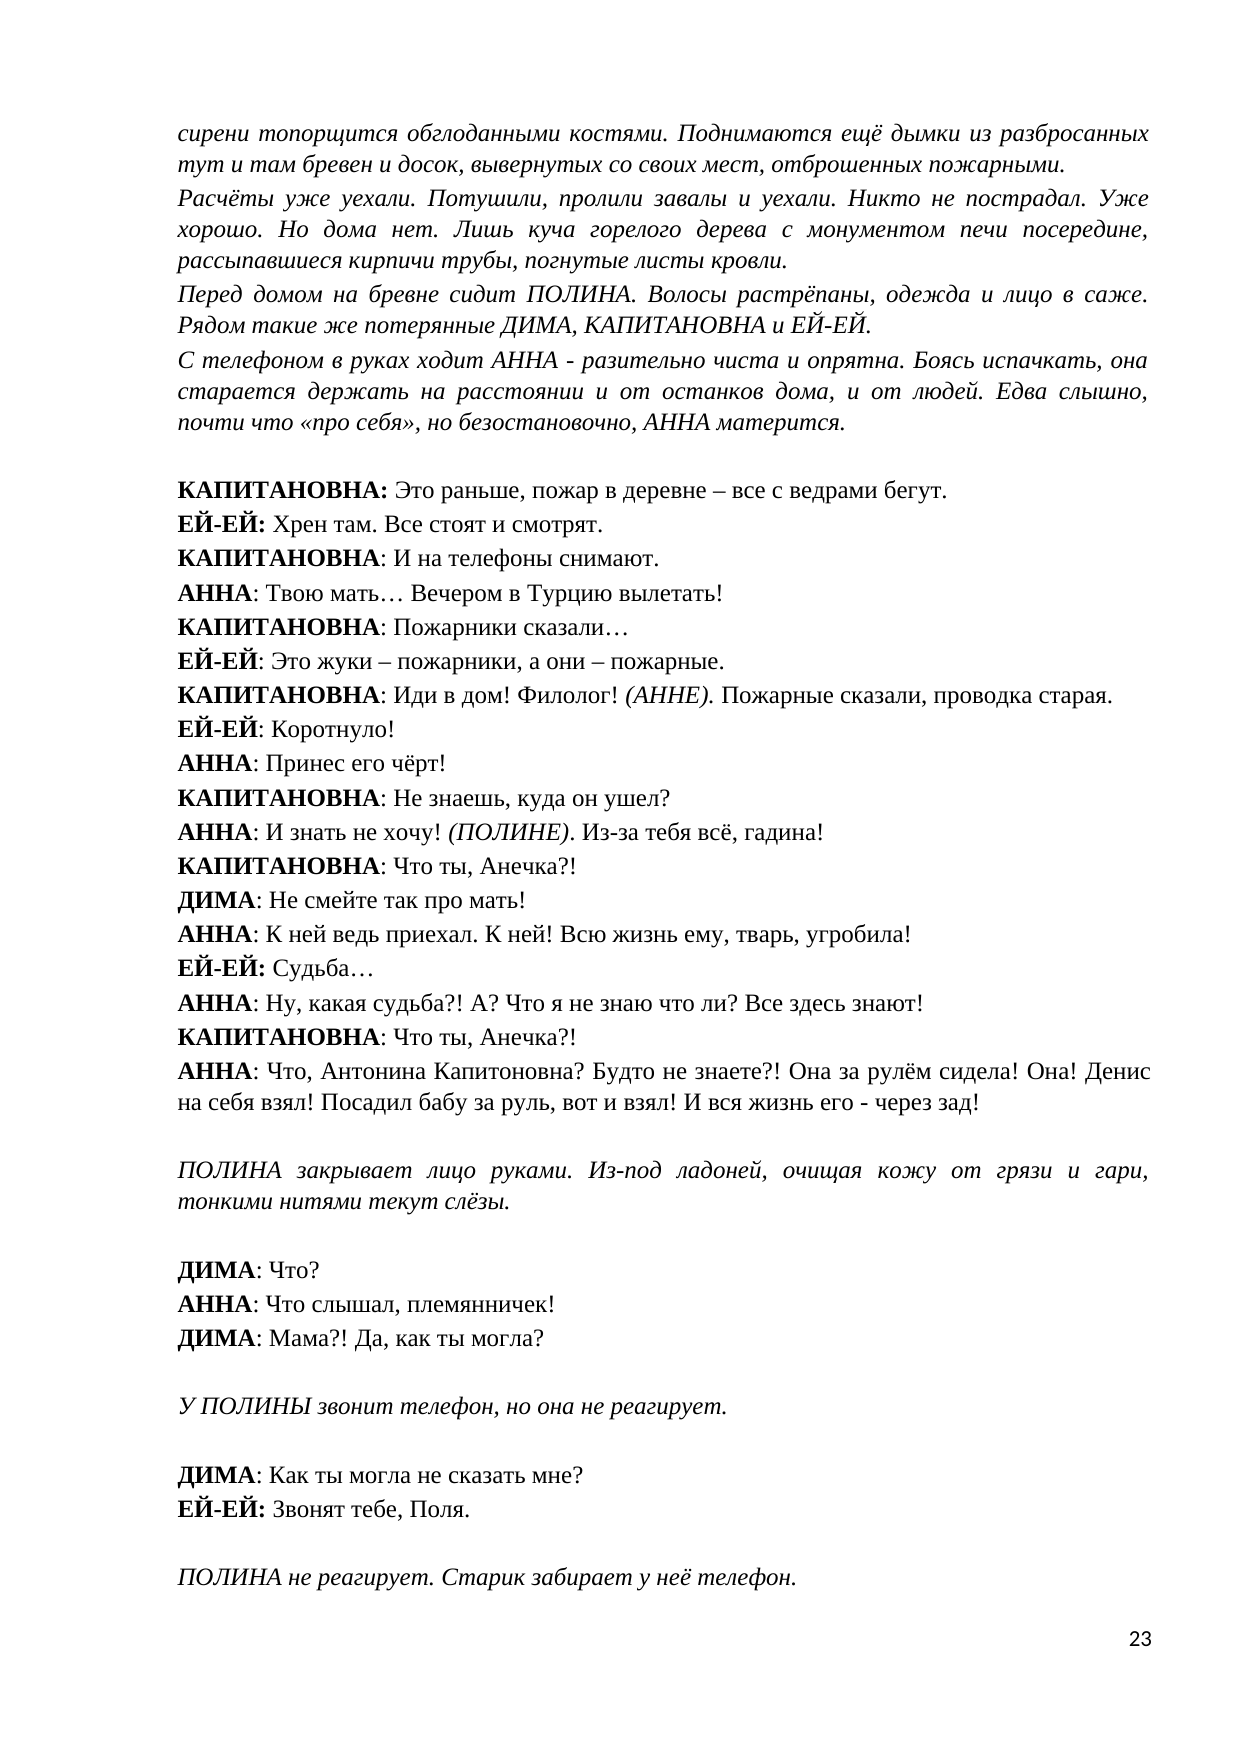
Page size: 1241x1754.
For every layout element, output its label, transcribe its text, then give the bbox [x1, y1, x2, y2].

text ЕЙ-ЕЙ: Коротнуло! [177, 714, 1152, 743]
text Расчёты уже уехали. Потушили, пролили завалы и уехали. Никто не пострадал. Уже хорошо. Но дома нет. Лишь куча горелого дерева с монументом печи посередине, рассыпавшиеся кирпичи трубы, погнутые листы кровли. [177, 183, 1152, 274]
text С телефоном в руках ходит АННА - разительно чиста и опрятна. Боясь испачкать, она старается держать на расстоянии и от останков дома, и от людей. Едва слышно, почти что «про себя», но безостановочно, АННА матерится. [177, 345, 1152, 436]
text АННА: Твою мать… Вечером в Турцию вылетать! [177, 578, 1152, 606]
text ЕЙ-ЕЙ: Хрен там. Все стоят и смотрят. [177, 509, 1152, 538]
text АННА: Принес его чёрт! [177, 748, 1152, 777]
text АННА: Что, Антонина Капитоновна? Будто не знаете?! Она за рулём сидела! Она! Денис на себя взял! Посадил бабу за руль, вот и взял! И вся жизнь его - через зад! [177, 1056, 1152, 1116]
text АННА: Что слышал, племянничек! [177, 1289, 1152, 1318]
text ДИМА: Как ты могла не сказать мне? [177, 1460, 1152, 1488]
text ДИМА: Мама?! Да, как ты могла? [177, 1323, 1152, 1352]
text ЕЙ-ЕЙ: Судьба… [177, 953, 1152, 982]
text ДИМА: Что? [177, 1255, 1152, 1283]
text ПОЛИНА не реагирует. Старик забирает у неё телефон. [177, 1562, 1152, 1591]
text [177, 118, 1152, 178]
text АННА: Ну, какая судьба?! А? Что я не знаю что ли? Все здесь знают! [177, 988, 1152, 1016]
text ЕЙ-ЕЙ: Звонят тебе, Поля. [177, 1494, 1152, 1523]
text КАПИТАНОВНА: Иди в дом! Филолог! (АННЕ). Пожарные сказали, проводка старая. [177, 680, 1152, 709]
text КАПИТАНОВНА: Это раньше, пожар в деревне – все с ведрами бегут. [177, 475, 1152, 504]
text Перед домом на бревне сидит ПОЛИНА. Волосы растрёпаны, одежда и лицо в саже. Рядом такие же потерянные ДИМА, КАПИТАНОВНА и ЕЙ-ЕЙ. [177, 279, 1152, 339]
text АННА: К ней ведь приехал. К ней! Всю жизнь ему, тварь, угробила! [177, 919, 1152, 948]
text ЕЙ-ЕЙ: Это жуки – пожарники, а они – пожарные. [177, 646, 1152, 675]
text ПОЛИНА закрывает лицо руками. Из-под ладоней, очищая кожу от грязи и гари, тонкими нитями текут слёзы. [177, 1155, 1152, 1215]
text КАПИТАНОВНА: И на телефоны снимают. [177, 543, 1152, 572]
text КАПИТАНОВНА: Пожарники сказали… [177, 612, 1152, 641]
text ДИМА: Не смейте так про мать! [177, 885, 1152, 914]
text АННА: И знать не хочу! (ПОЛИНЕ). Из-за тебя всё, гадина! [177, 817, 1152, 846]
text КАПИТАНОВНА: Что ты, Анечка?! [177, 1022, 1152, 1051]
text КАПИТАНОВНА: Не знаешь, куда он ушел? [177, 783, 1152, 811]
text У ПОЛИНЫ звонит телефон, но она не реагирует. [177, 1391, 1152, 1420]
text КАПИТАНОВНА: Что ты, Анечка?! [177, 851, 1152, 880]
